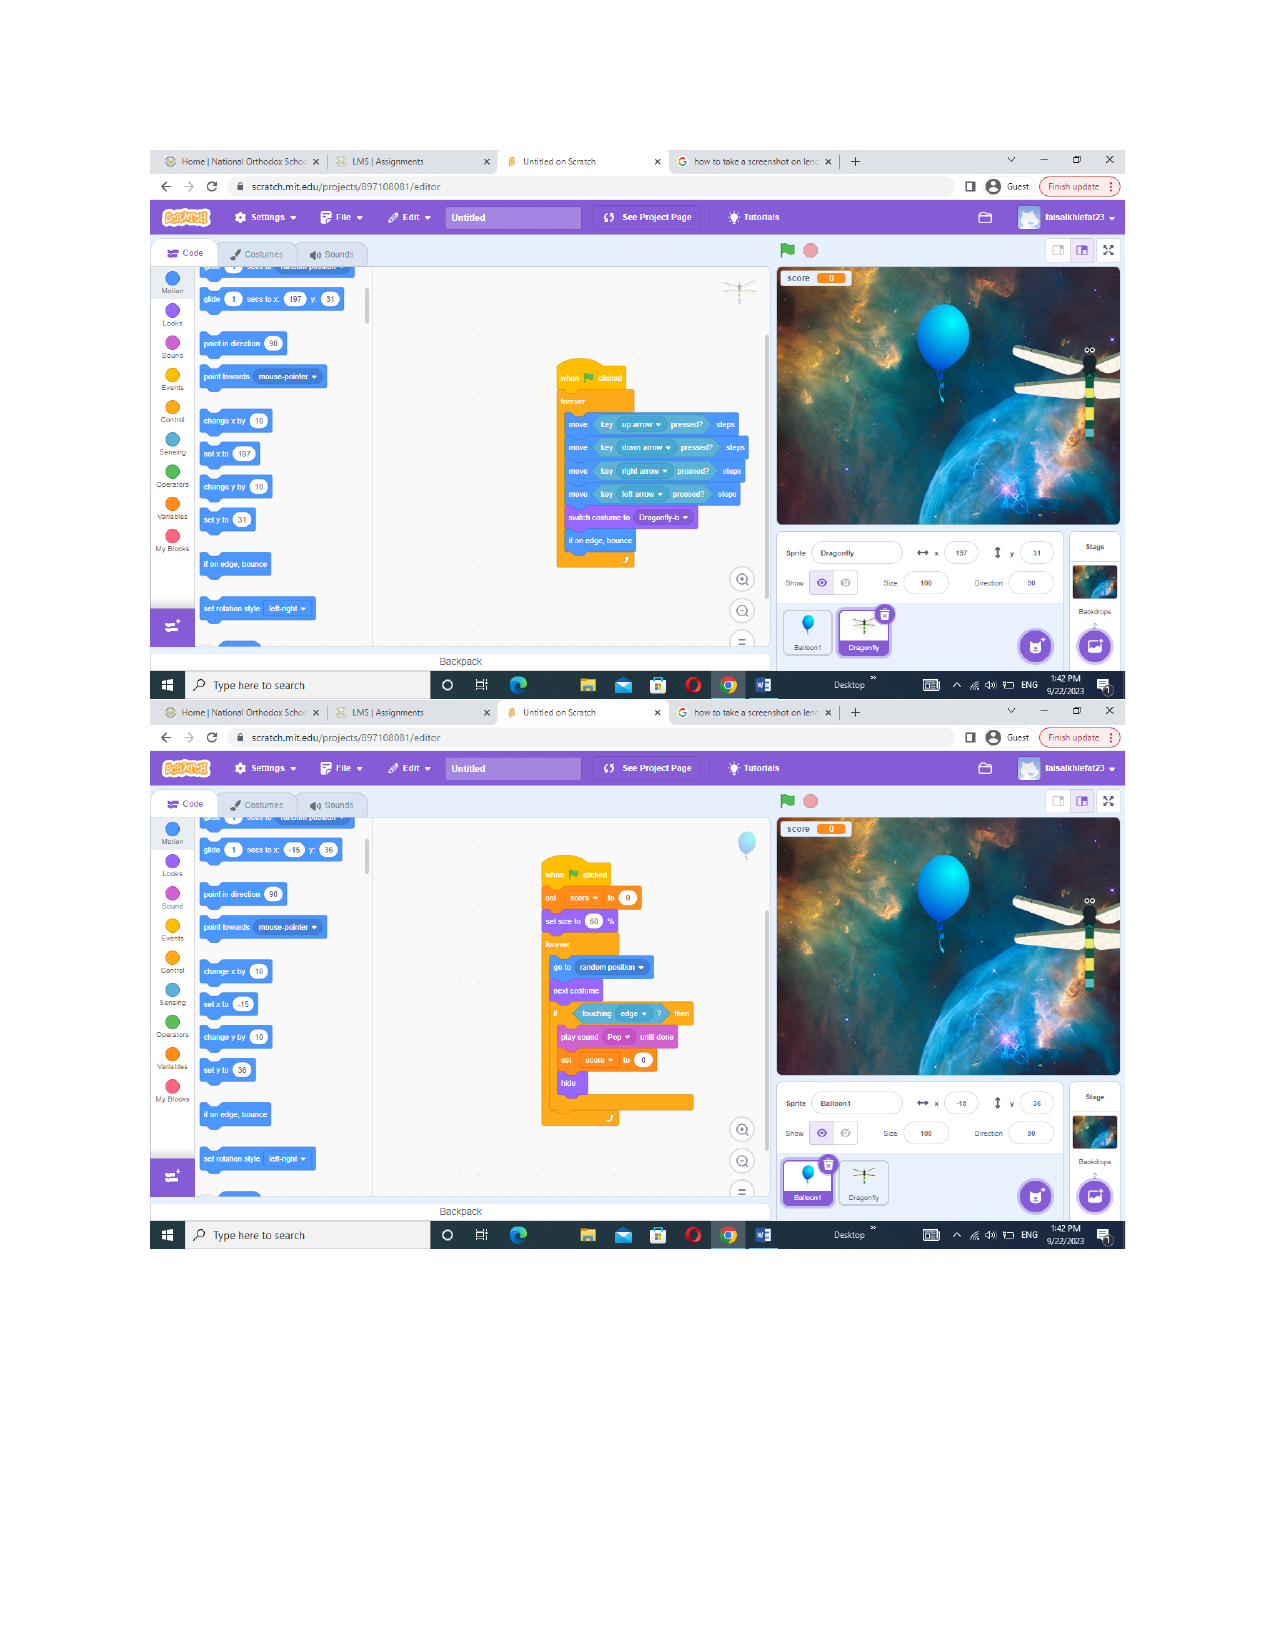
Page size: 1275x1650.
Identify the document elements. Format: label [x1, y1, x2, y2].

picture [150, 700, 1125, 1249]
picture [150, 150, 1125, 699]
